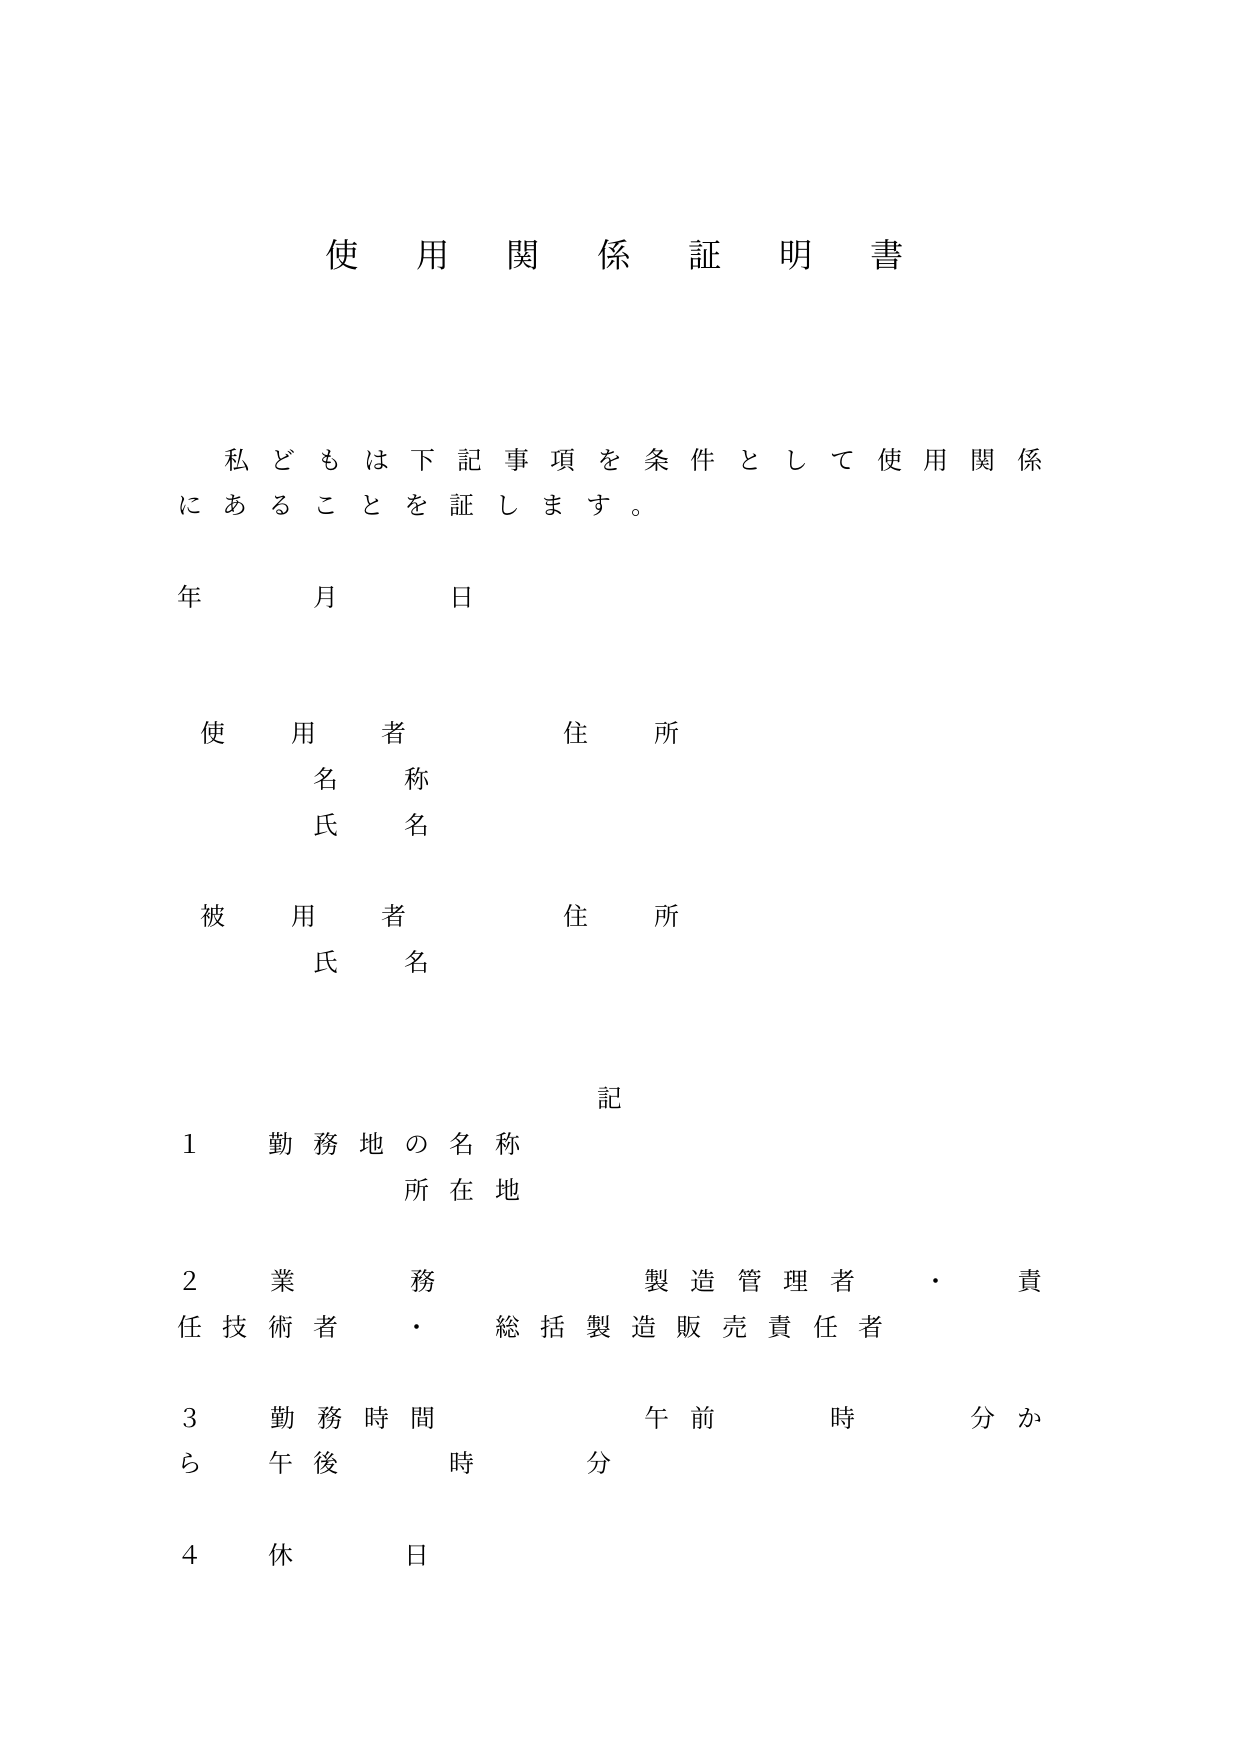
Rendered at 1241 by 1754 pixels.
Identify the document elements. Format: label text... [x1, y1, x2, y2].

text 氏 名 [177, 801, 1063, 846]
text 使 用 関 係 証 明 書 [177, 207, 1063, 299]
text 使 用 者 住 所 [177, 709, 1063, 755]
text 年 月 日 [177, 527, 1063, 618]
text ２ 業 務 製造管理者 ・ 責任技術者 ・ 総括製造販売責任者 [177, 1257, 1063, 1348]
text 所在地 [177, 1166, 1063, 1211]
text ３ 勤務時間 午前 時 分から 午後 時 分 [177, 1394, 1063, 1485]
text 氏 名 [177, 937, 1063, 983]
text １ 勤務地の名称 [177, 1120, 1063, 1166]
text 名 称 [177, 755, 1063, 801]
text ４ 休 日 [177, 1531, 1063, 1576]
text 私どもは下記事項を条件として使用関係にあることを証します。 [177, 436, 1063, 527]
text 被 用 者 住 所 [177, 892, 1063, 937]
subtitle 記 [177, 1074, 1063, 1120]
